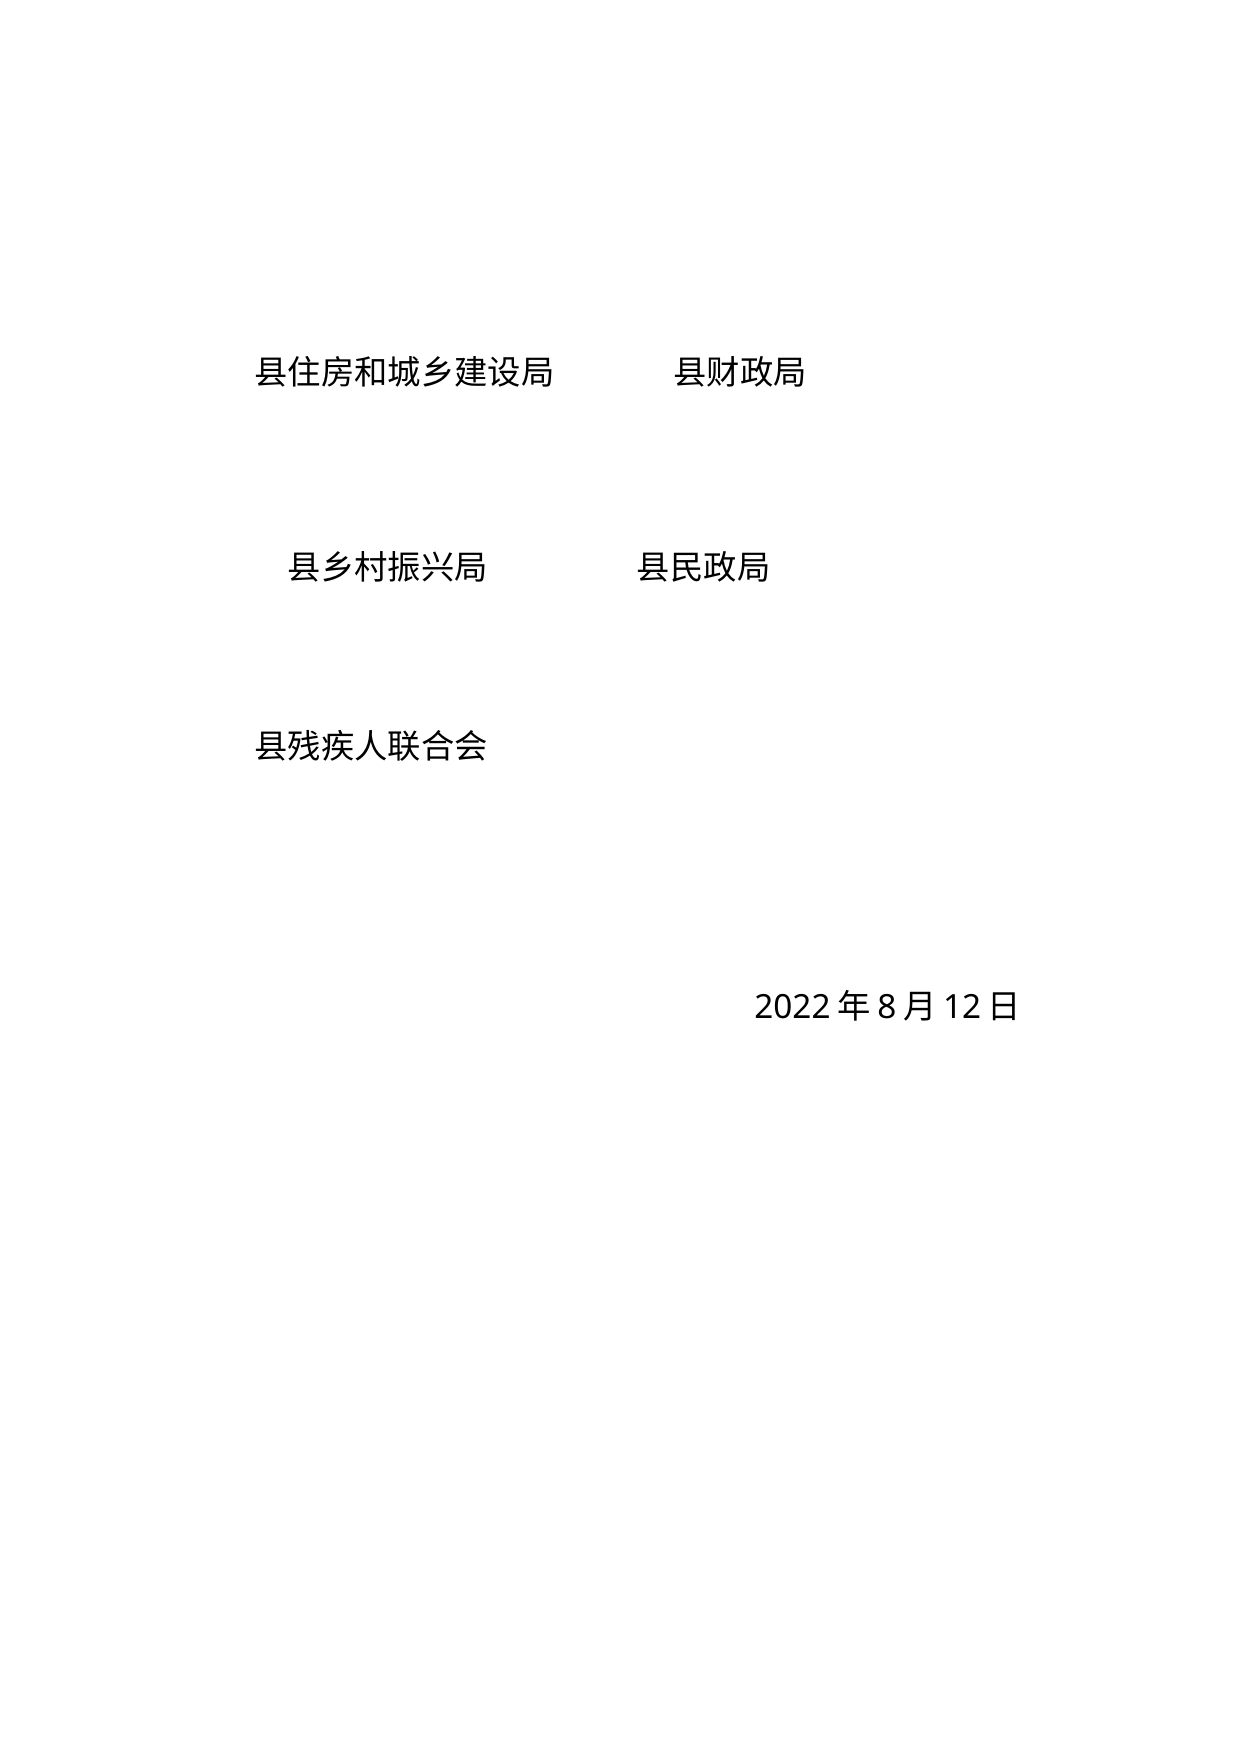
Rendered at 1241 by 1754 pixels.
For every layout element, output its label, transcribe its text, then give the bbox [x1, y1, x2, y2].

text 县住房和城乡建设局 县财政局 [187, 337, 1053, 402]
text 县残疾人联合会 [187, 712, 1053, 777]
text 2022年8月12日 [187, 972, 1053, 1037]
text 县乡村振兴局 县民政局 [187, 532, 1053, 597]
